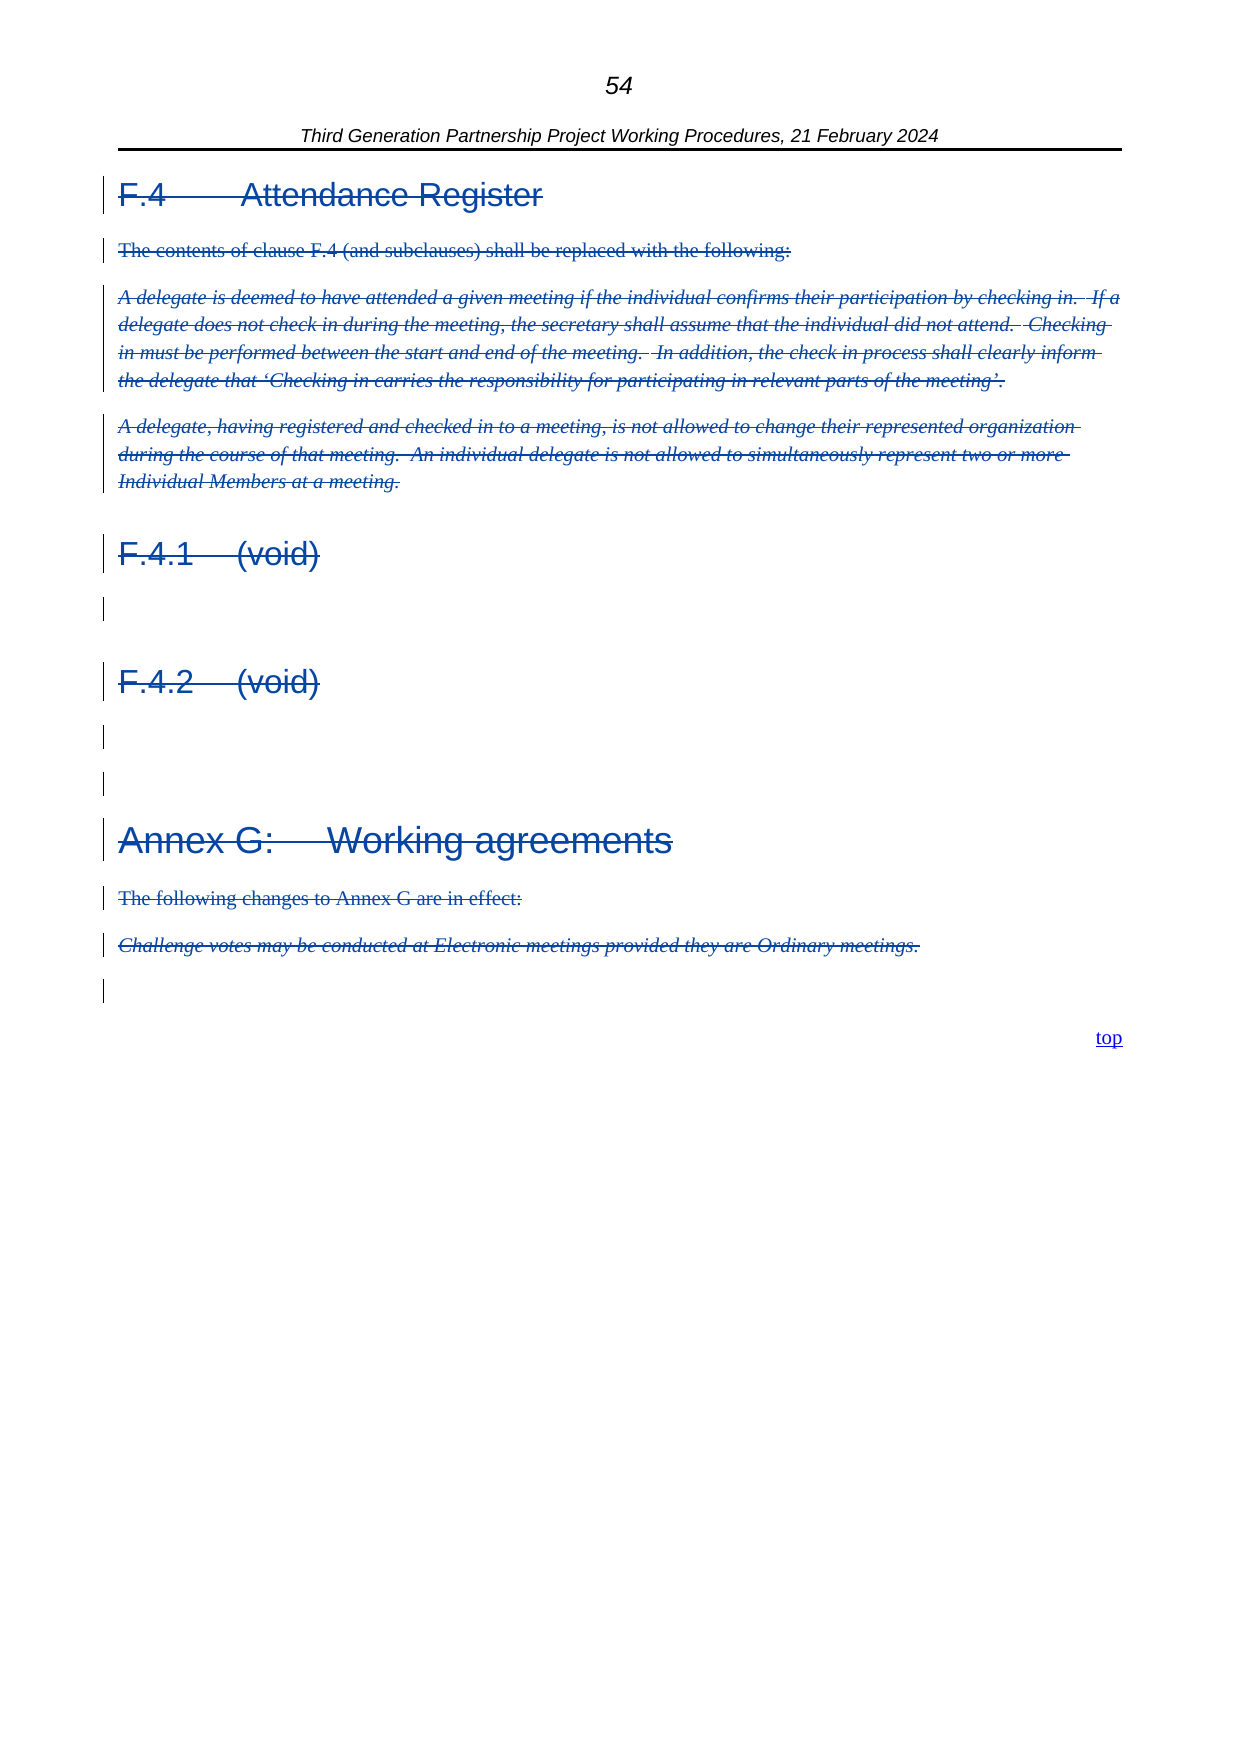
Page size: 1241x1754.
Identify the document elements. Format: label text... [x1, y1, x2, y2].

text top [118, 1025, 1122, 1049]
